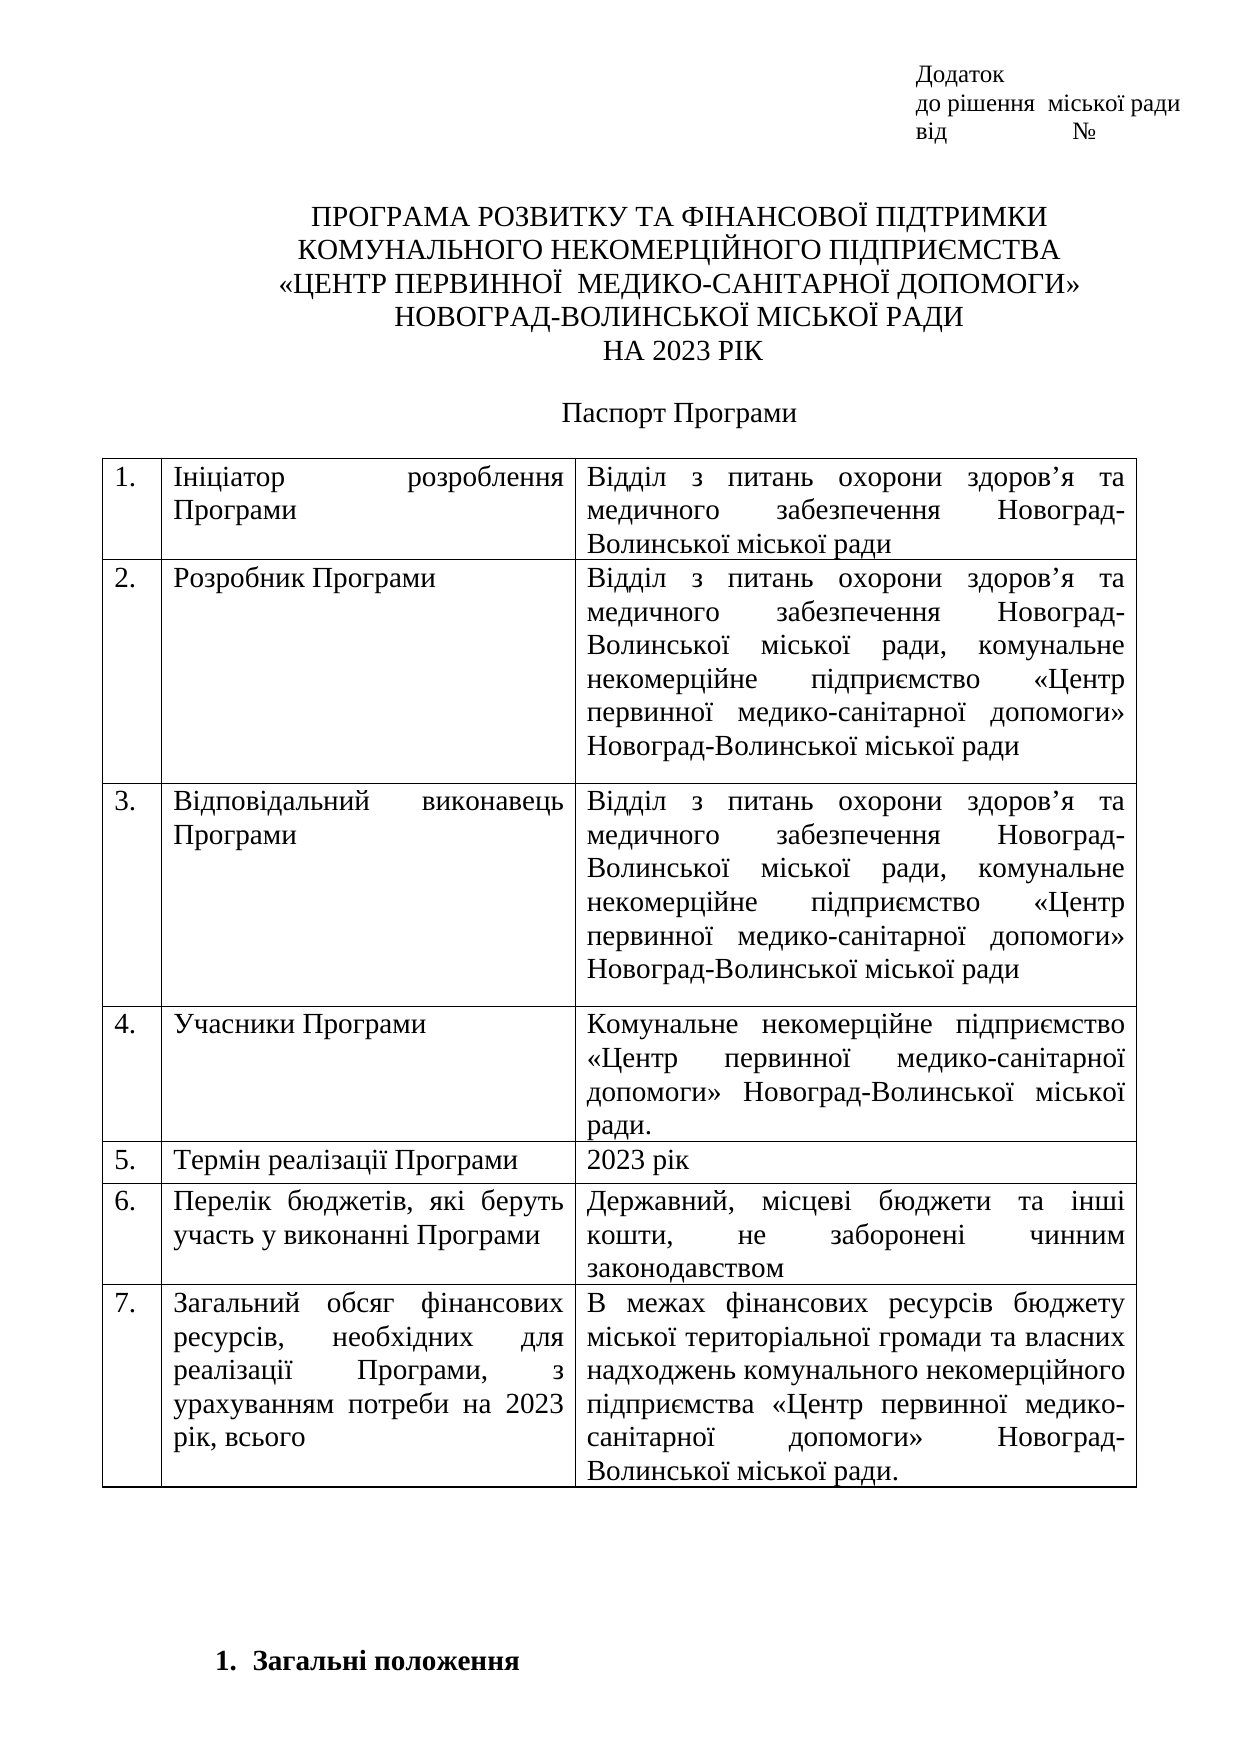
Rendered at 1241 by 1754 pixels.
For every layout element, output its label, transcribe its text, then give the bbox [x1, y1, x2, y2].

table_cell 7. [103, 1285, 161, 1486]
text комунальноГО некомерційноГО підприємствА [177, 232, 1181, 266]
title від № [916, 116, 1181, 145]
table_cell Відділ з питань охорони здоров’я та медичного забезпечення Новоград-Волинської міської ради, комунальне некомерційне підприємство «Центр первинної медико-санітарної допомоги» Новоград-Волинської міської ради [576, 560, 1136, 782]
table_cell Відділ з питань охорони здоров’я та медичного забезпечення Новоград-Волинської міської ради, комунальне некомерційне підприємство «Центр первинної медико-санітарної допомоги» Новоград-Волинської міської ради [576, 784, 1136, 1006]
text Паспорт Програми [177, 395, 1181, 429]
table_cell 3. [103, 784, 161, 1006]
text ПРОГРАМА РОЗВИТКУ ТА ФІНАНСОВОЇ ПІДТРИМКИ [177, 199, 1181, 232]
table_cell 5. [103, 1142, 161, 1182]
table_cell Перелік бюджетів, які беруть участь у виконанні Програми [162, 1184, 575, 1284]
table_cell Термін реалізації Програми [162, 1142, 575, 1182]
table_cell Учасники Програми [162, 1007, 575, 1141]
table_cell Державний, місцеві бюджети та інші кошти, не заборонені чинним законодавством [576, 1184, 1136, 1284]
text НА 2023 РІК [177, 333, 1181, 367]
text НОВОГРАД-ВОЛИНСЬКОЇ МІСЬКОЇ РАДИ [177, 299, 1181, 333]
table_cell Комунальне некомерційне підприємство «Центр первинної медико-санітарної допомоги» Новоград-Волинської міської ради. [576, 1007, 1136, 1141]
text Додаток [916, 59, 1181, 88]
table_cell Розробник Програми [162, 560, 575, 782]
list Загальні положення [215, 1643, 1181, 1677]
table_header Ініціатор розроблення Програми [162, 459, 575, 559]
table_cell 6. [103, 1184, 161, 1284]
table_cell 2023 рік [576, 1142, 1136, 1182]
table_cell Загальний обсяг фінансових ресурсів, необхідних для реалізації Програми, з урахуванням потреби на 2023 рік, всього [162, 1285, 575, 1486]
text «ЦЕНТР ПЕРВИННОЇ МЕДИКО-САНІТАРНОЇ ДОПОМОГИ» [177, 266, 1181, 299]
table_cell 2. [103, 560, 161, 782]
table_header Відділ з питань охорони здоров’я та медичного забезпечення Новоград-Волинської міської ради [576, 459, 1136, 559]
table_cell Відповідальний виконавець Програми [162, 784, 575, 1006]
table_header 1. [103, 459, 161, 559]
table_cell В межах фінансових ресурсів бюджету міської територіальної громади та власних надходжень комунального некомерційного підприємства «Центр первинної медико-санітарної допомоги» Новоград-Волинської міської ради. [576, 1285, 1136, 1486]
table_cell 4. [103, 1007, 161, 1141]
text до рішення міської ради [916, 88, 1181, 116]
